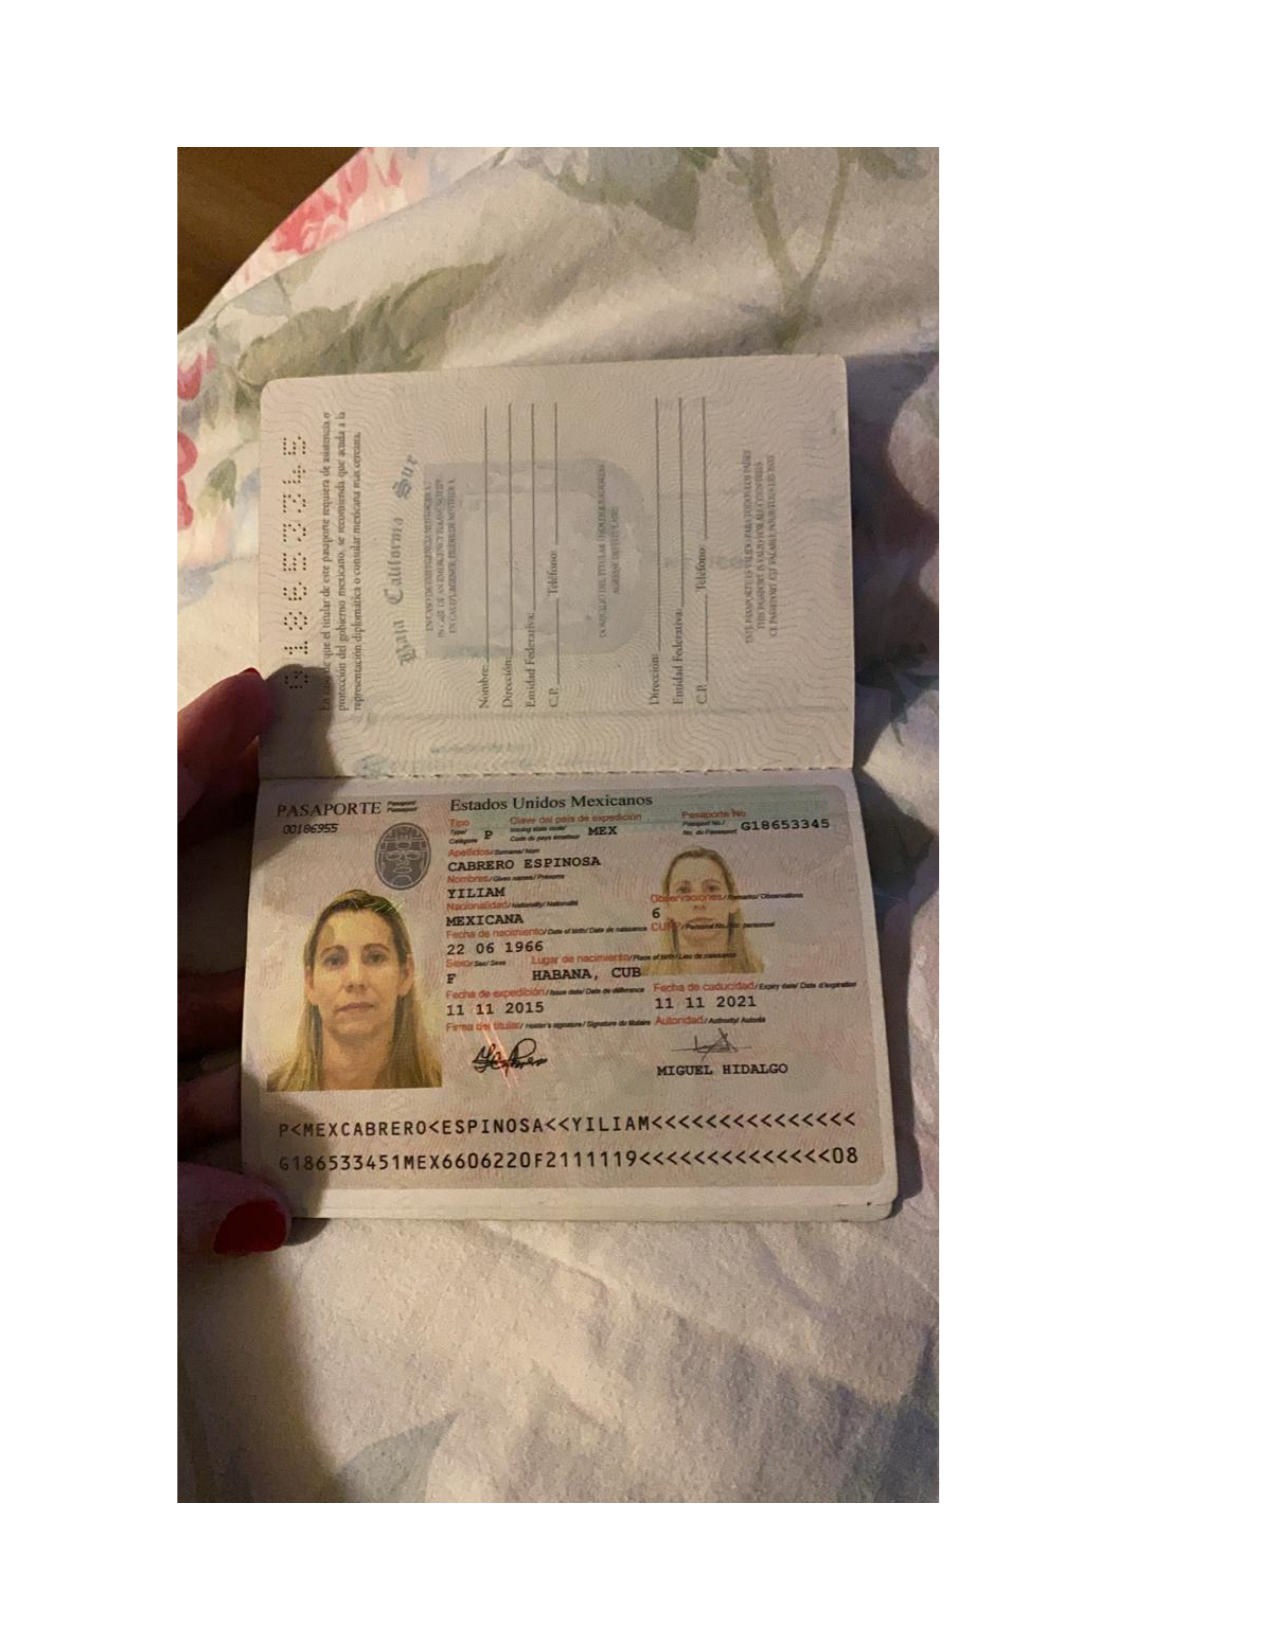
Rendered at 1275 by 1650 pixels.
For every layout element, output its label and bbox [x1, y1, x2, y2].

picture [177, 147, 940, 1503]
